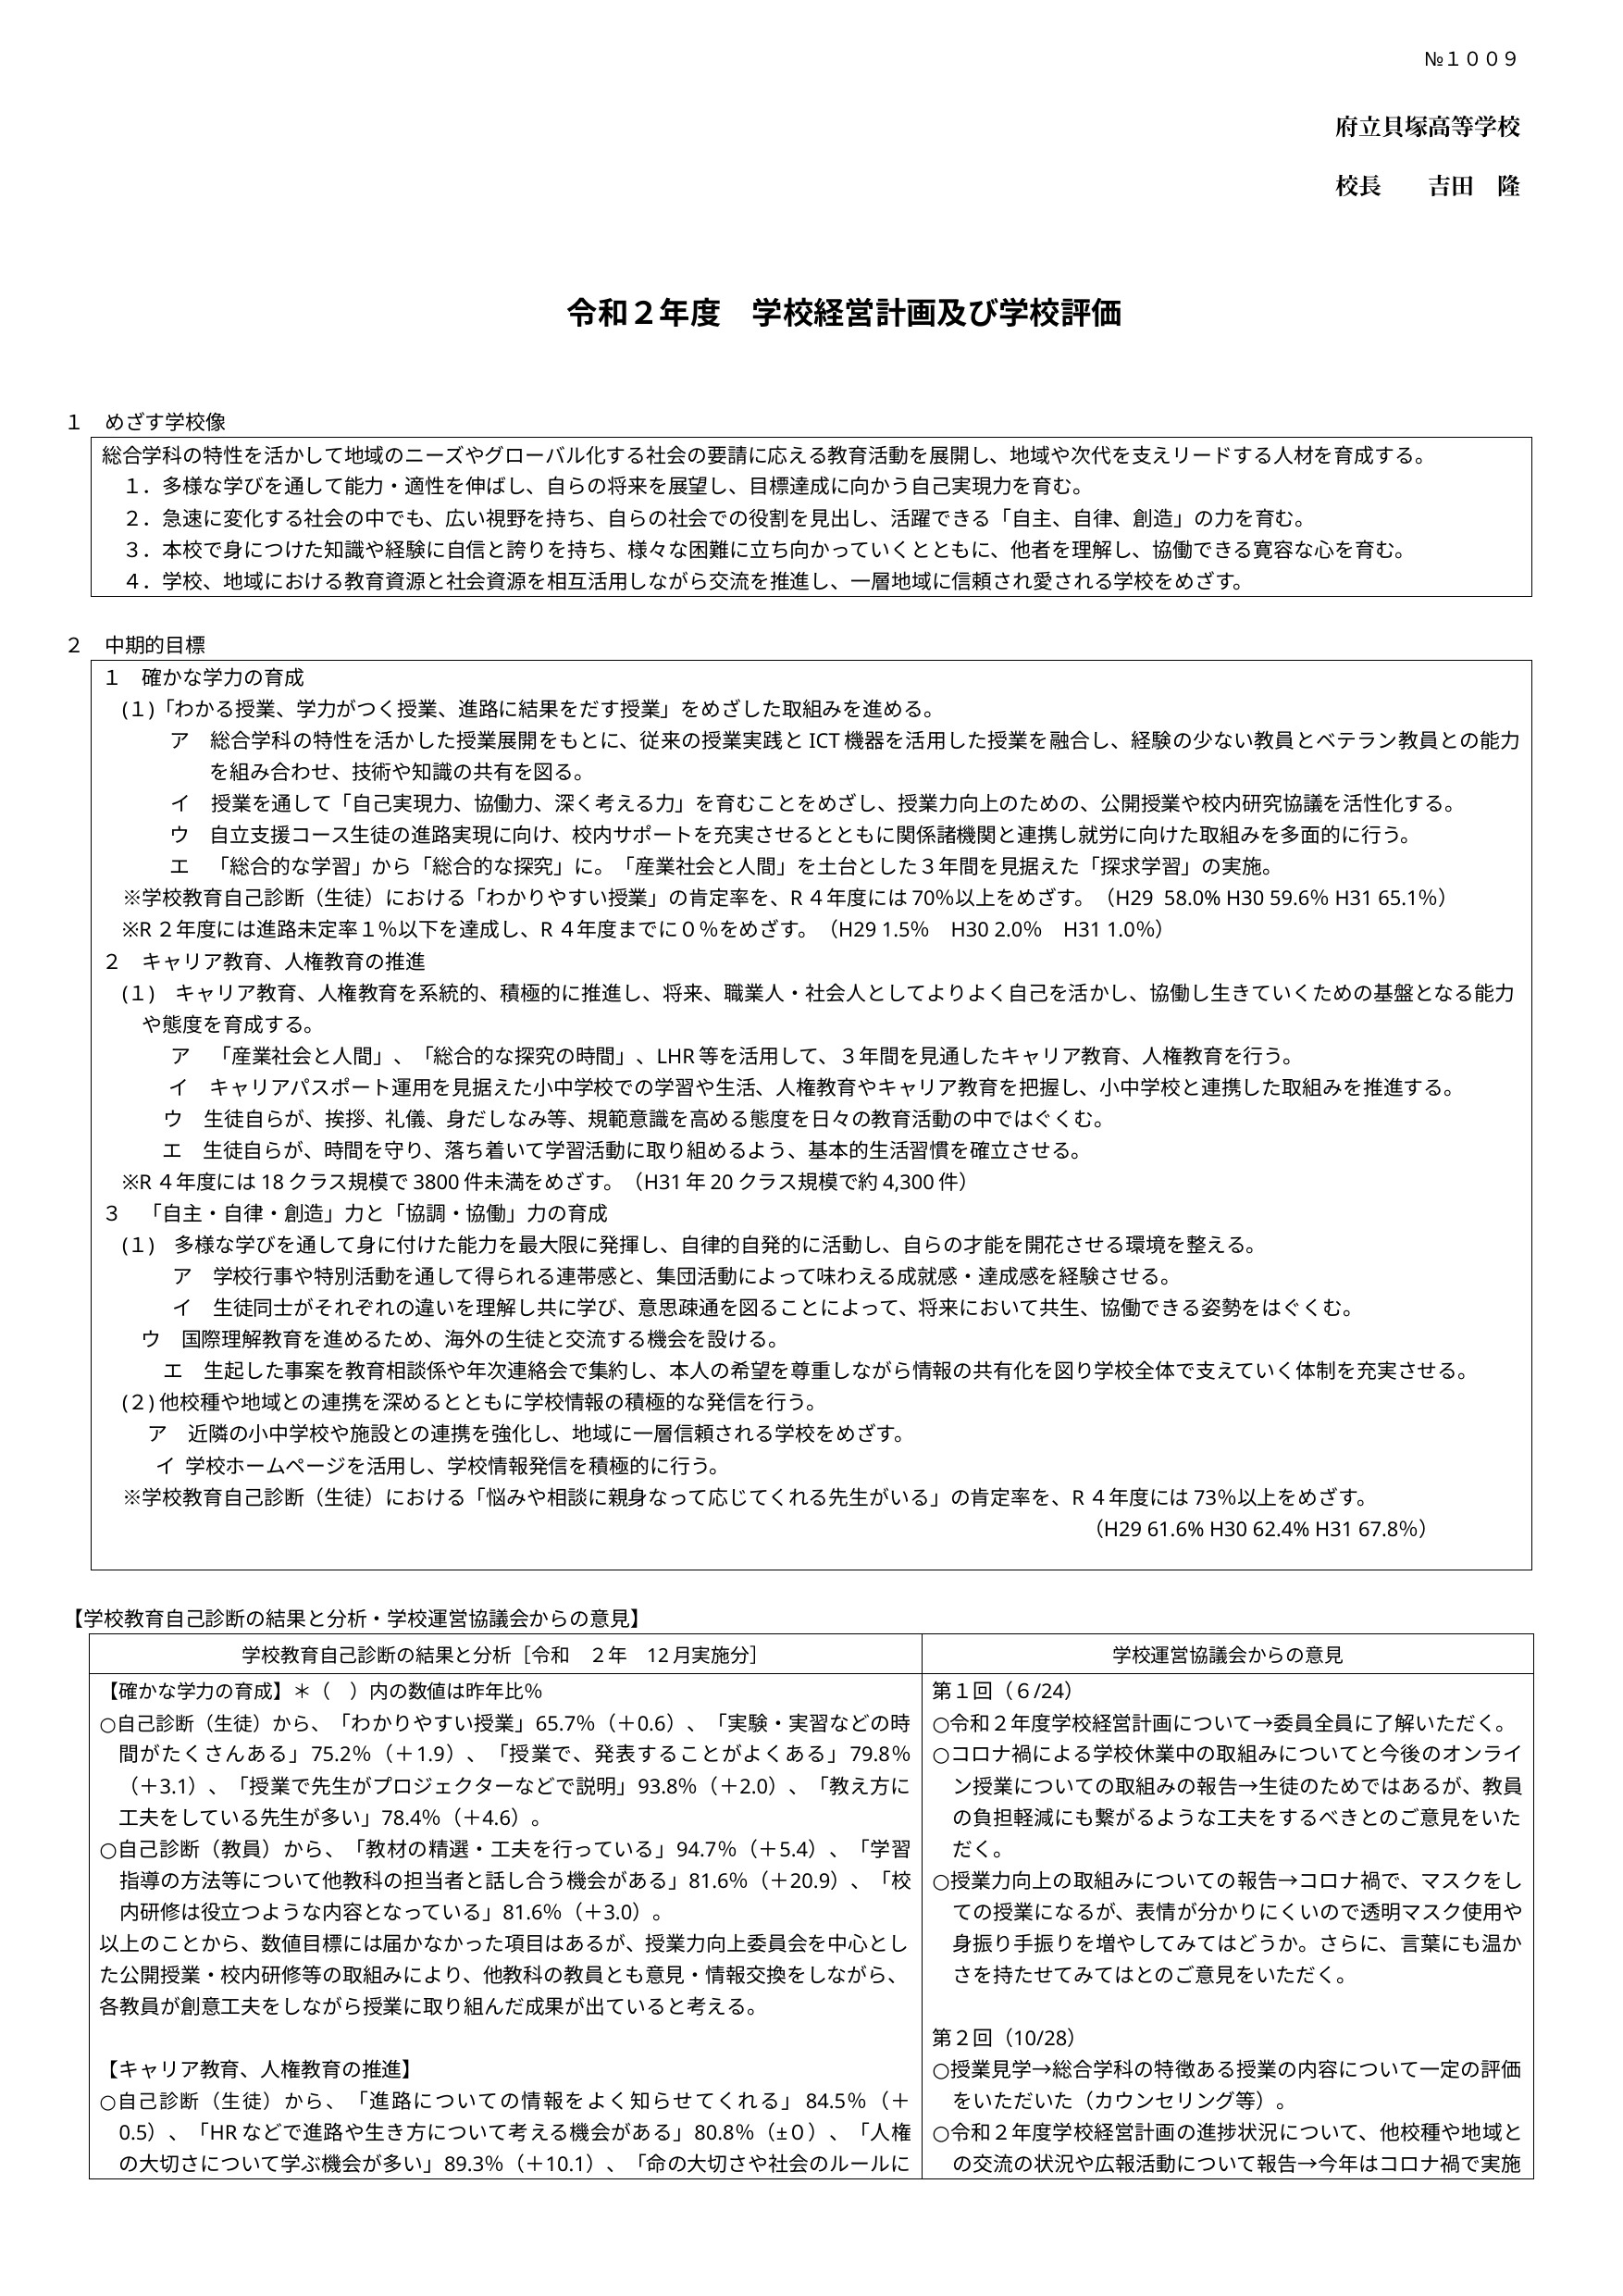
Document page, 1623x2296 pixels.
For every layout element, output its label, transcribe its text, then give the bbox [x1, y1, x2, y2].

text ２ 中期的目標 [64, 628, 1541, 660]
table_header 学校教育自己診断の結果と分析［令和 ２年 12月実施分］ [90, 1634, 922, 1673]
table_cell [923, 1674, 1533, 2178]
text 校長 吉田 隆 [82, 154, 1520, 217]
table_header 学校運営協議会からの意見 [923, 1634, 1533, 1673]
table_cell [90, 1674, 922, 2178]
text 【学校教育自己診断の結果と分析・学校運営協議会からの意見】 [13, 1602, 1541, 1633]
table_header 総合学科の特性を活かして地域のニーズやグローバル化する社会の要請に応える教育活動を展開し、地域や次代を支えリードする人材を育成する。 １．多様な学びを通して能力・適性を伸ばし、自らの将来を展望し、目標達成に向かう自己実現力を育む。 ２．急速に変化する社会の中でも、広い視野を持ち、自らの社会での役割を見出し、活躍できる「自主、自律、創造」の力を育む。 ３．本校で身につけた知識や経験に自信と誇りを持ち、様々な困難に立ち向かっていくとともに、他者を理解し、協働できる寛容な心を育む。 ４．学校、地域における教育資源と社会資源を相互活用しながら交流を推進し、一層地域に信頼され愛される学校をめざす。 [92, 438, 1531, 596]
text １ めざす学校像 [64, 405, 1541, 437]
text 令和２年度 学校経営計画及び学校評価 [82, 279, 1607, 342]
table_header １ 確かな学力の育成 (１)「わかる授業、学力がつく授業、進路に結果をだす授業」をめざした取組みを進める。 ア 総合学科の特性を活かした授業展開をもとに、従来の授業実践とICT機器を活用した授業を融合し、経験の少ない教員とベテラン教員との能力を組み合わせ、技術や知識の共有を図る。 イ 授業を通して「自己実現力、協働力、深く考える力」を育むことをめざし、授業力向上のための、公開授業や校内研究協議を活性化する。 ウ 自立支援コース生徒の進路実現に向け、校内サポートを充実させるとともに関係諸機関と連携し就労に向けた取組みを多面的に行う。 エ 「総合的な学習」から「総合的な探究」に。「産業社会と人間」を土台とした３年間を見据えた「探求学習」の実施。 ※学校教育自己診断（生徒）における「わかりやすい授業」の肯定率を、R４年度には70％以上をめざす。（H29 58.0% H30 59.6％ H31 65.1％） ※R２年度には進路未定率１％以下を達成し、R４年度までに０％をめざす。（H29 1.5％ H30 2.0％ H31 1.0％） ２ キャリア教育、人権教育の推進 (１) キャリア教育、人権教育を系統的、積極的に推進し、将来、職業人・社会人としてよりよく自己を活かし、協働し生きていくための基盤となる能力や態度を育成する。 ア 「産業社会と人間」、「総合的な探究の時間」、LHR等を活用して、３年間を見通したキャリア教育、人権教育を行う。 イ キャリアパスポート運用を見据えた小中学校での学習や生活、人権教育やキャリア教育を把握し、小中学校と連携した取組みを推進する。 ウ 生徒自らが、挨拶、礼儀、身だしなみ等、規範意識を高める態度を日々の教育活動の中ではぐくむ。 エ 生徒自らが、時間を守り、落ち着いて学習活動に取り組めるよう、基本的生活習慣を確立させる。 ※R４年度には18クラス規模で3800件未満をめざす。（H31年20クラス規模で約4,300件） ３ 「自主・自律・創造」力と「協調・協働」力の育成 (１) 多様な学びを通して身に付けた能力を最大限に発揮し、自律的自発的に活動し、自らの才能を開花させる環境を整える。 ア 学校行事や特別活動を通して得られる連帯感と、集団活動によって味わえる成就感・達成感を経験させる。 イ 生徒同士がそれぞれの違いを理解し共に学び、意思疎通を図ることによって、将来において共生、協働できる姿勢をはぐくむ。 ウ 国際理解教育を進めるため、海外の生徒と交流する機会を設ける。 エ 生起した事案を教育相談係や年次連絡会で集約し、本人の希望を尊重しながら情報の共有化を図り学校全体で支えていく体制を充実させる。 (２) 他校種や地域との連携を深めるとともに学校情報の積極的な発信を行う。 ア 近隣の小中学校や施設との連携を強化し、地域に一層信頼される学校をめざす。 イ 学校ホームページを活用し、学校情報発信を積極的に行う。 ※学校教育自己診断（生徒）における「悩みや相談に親身なって応じてくれる先生がいる」の肯定率を、R４年度には73％以上をめざす。 （H29 61.6% H30 62.4% H31 67.8％） [92, 661, 1531, 1570]
